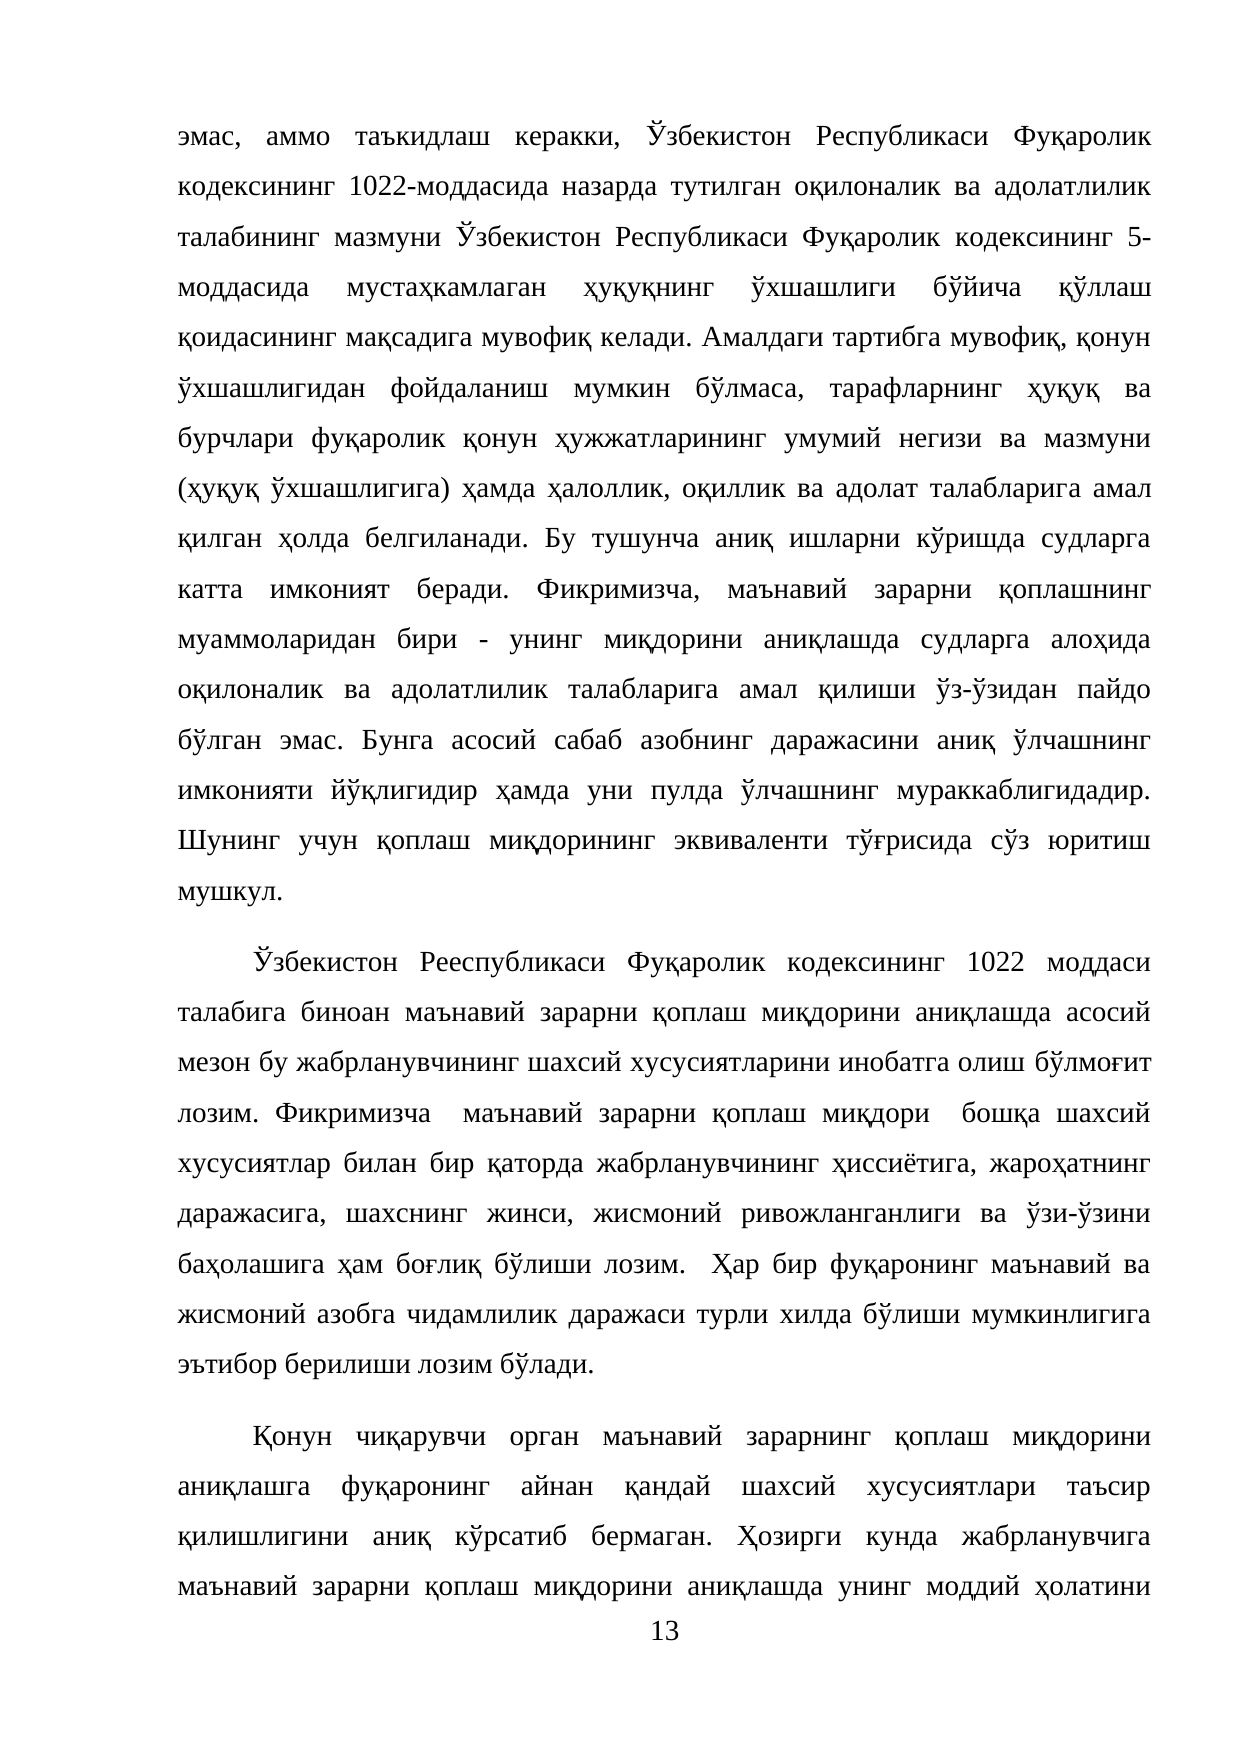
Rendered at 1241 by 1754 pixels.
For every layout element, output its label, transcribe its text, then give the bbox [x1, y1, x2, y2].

text Ўзбекистон Рееспубликаси Фуқаролик кодексининг 1022 моддаси талабига биноан маънавий зарарни қоплаш миқдорини аниқлашда асосий мезон бу жабрланувчининг шахсий хусусиятларини инобатга олиш бўлмоғит лозим. Фикримизча маънавий зарарни қоплаш миқдори бошқа шахсий хусусиятлар билан бир қаторда жабрланувчининг ҳиссиётига, жароҳатнинг даражасига, шахснинг жинси, жисмоний ривожланганлиги ва ўзи-ўзини баҳолашига ҳам боғлиқ бўлиши лозим. Ҳар бир фуқаронинг маънавий ва жисмоний азобга чидамлилик даражаси турли хилда бўлиши мумкинлигига эътибор берилиши лозим бўлади. [177, 944, 1152, 1380]
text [177, 1418, 1152, 1602]
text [177, 118, 1152, 906]
